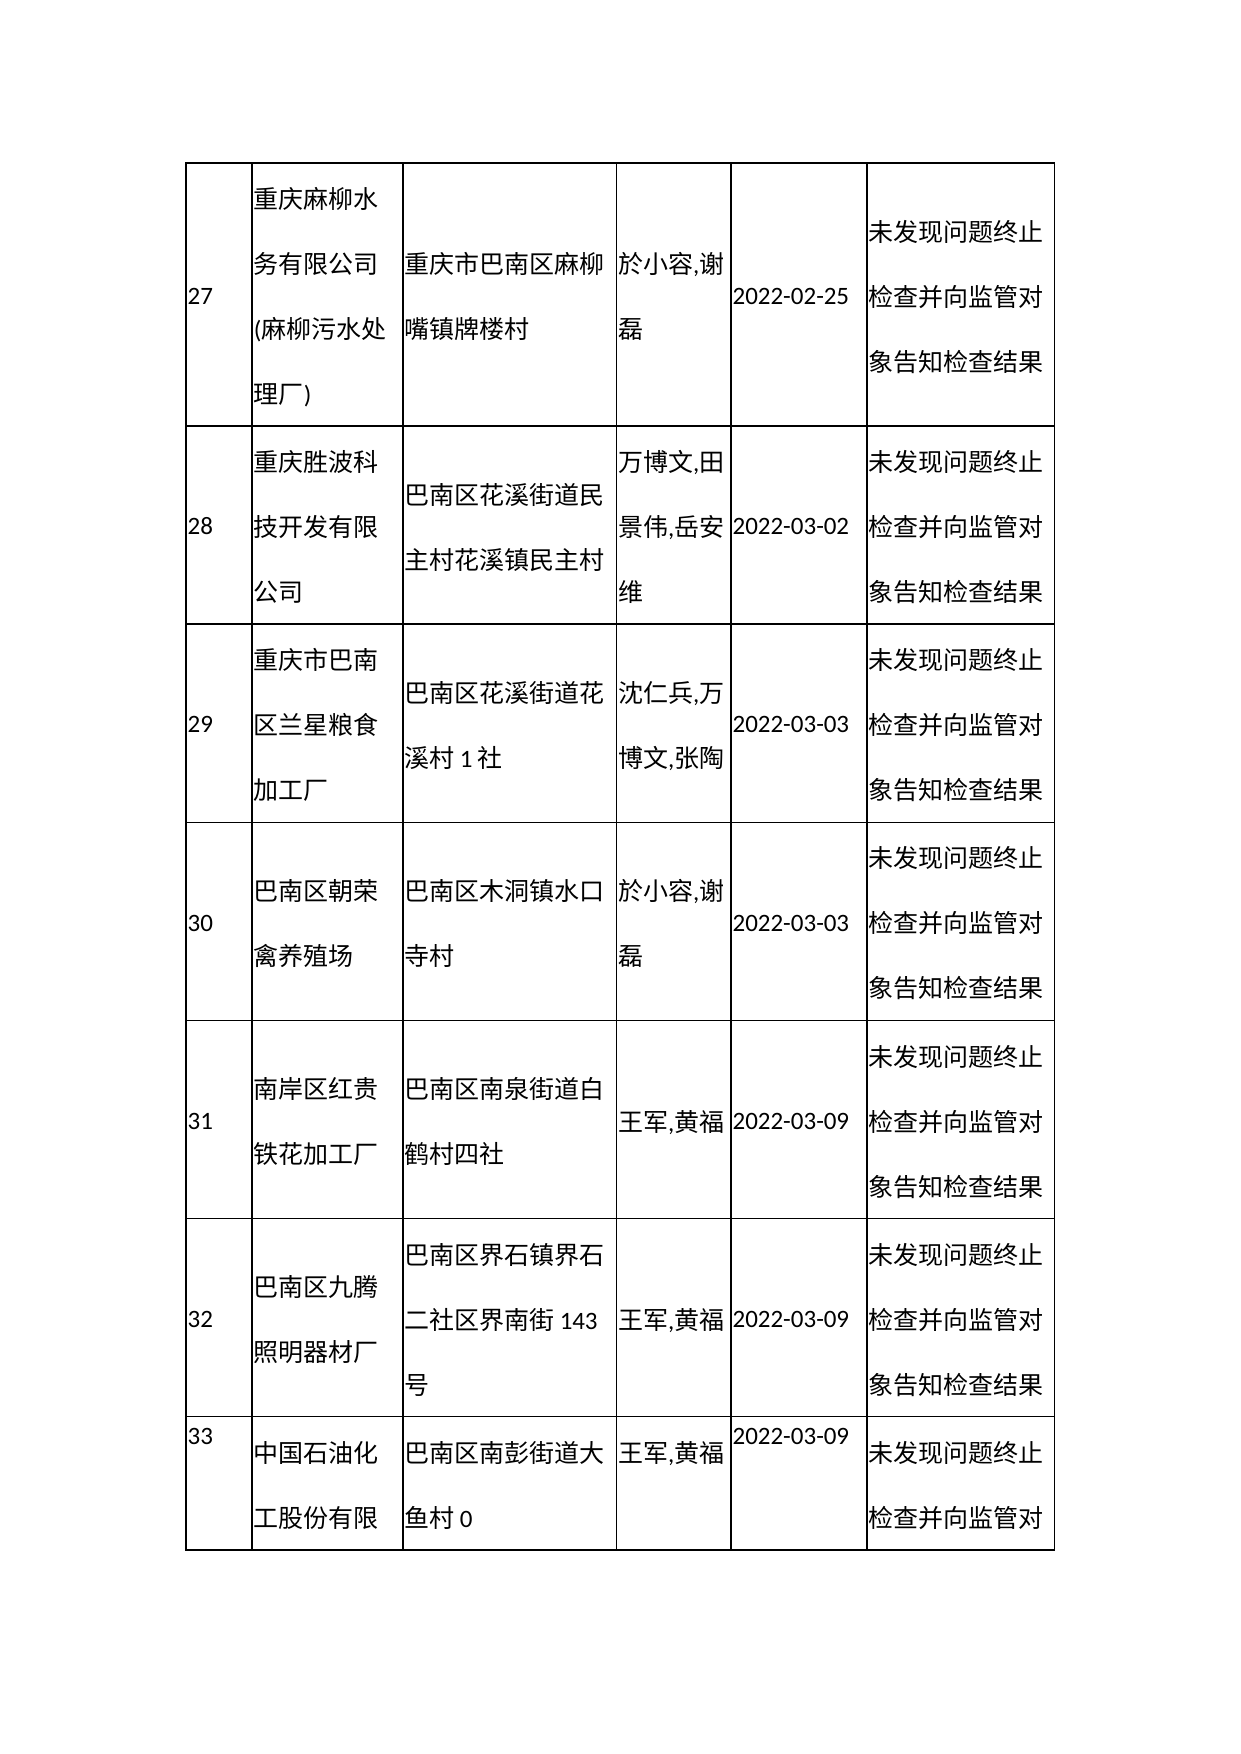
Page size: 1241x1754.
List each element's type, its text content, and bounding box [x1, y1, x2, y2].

table_cell 巴南区木洞镇水口寺村 [404, 823, 616, 1019]
table_cell 重庆市巴南区麻柳嘴镇牌楼村 [404, 164, 616, 425]
table_cell 30 [187, 823, 251, 1019]
table_cell 2022-02-25 [732, 164, 866, 425]
table_cell 重庆市巴南区兰星粮食加工厂 [253, 625, 402, 821]
table_cell 27 [187, 164, 251, 425]
table_cell 未发现问题终止检查并向监管对象告知检查结果 [868, 625, 1054, 821]
table_cell 未发现问题终止检查并向监管对象告知检查结果 [868, 823, 1054, 1019]
table_cell 中国石油化工股份有限公司 [253, 1417, 402, 1549]
table_cell 沈仁兵,万博文,张陶 [617, 625, 730, 821]
table_cell 2022-03-03 [732, 823, 866, 1019]
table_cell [868, 1417, 1054, 1549]
table_cell 南岸区红贵铁花加工厂 [253, 1021, 402, 1218]
table_cell 31 [187, 1021, 251, 1218]
table_cell 於小容,谢磊 [617, 823, 730, 1019]
table_cell 巴南区南泉街道白鹤村四社 [404, 1021, 616, 1218]
table_cell 巴南区南彭街道大鱼村0 [404, 1417, 616, 1549]
table_cell 巴南区朝荣禽养殖场 [253, 823, 402, 1019]
table_cell 重庆胜波科技开发有限公司 [253, 427, 402, 623]
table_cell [868, 164, 1054, 425]
table_cell 王军,黄福 [617, 1417, 730, 1549]
table_cell 巴南区九腾照明器材厂 [253, 1219, 402, 1416]
table_cell 2022-03-09 [732, 1219, 866, 1416]
table_cell 2022-03-02 [732, 427, 866, 623]
table_cell 王军,黄福 [617, 1219, 730, 1416]
table_cell 未发现问题终止检查并向监管对象告知检查结果 [868, 1219, 1054, 1416]
table_cell 28 [187, 427, 251, 623]
table_cell 巴南区界石镇界石二社区界南街143号 [404, 1219, 616, 1416]
table_cell 33 [187, 1417, 251, 1549]
table_cell 32 [187, 1219, 251, 1416]
table_cell 王军,黄福 [617, 1021, 730, 1218]
table_cell 2022-03-09 [732, 1417, 866, 1549]
table_cell 巴南区花溪街道民主村花溪镇民主村 [404, 427, 616, 623]
table_cell 於小容,谢磊 [617, 164, 730, 425]
table_cell 2022-03-09 [732, 1021, 866, 1218]
table_cell 未发现问题终止检查并向监管对象告知检查结果 [868, 427, 1054, 623]
table_cell 未发现问题终止检查并向监管对象告知检查结果 [868, 1021, 1054, 1218]
table_cell 重庆麻柳水务有限公司(麻柳污水处理厂) [253, 164, 402, 425]
table_cell 2022-03-03 [732, 625, 866, 821]
table_cell 万博文,田景伟,岳安维 [617, 427, 730, 623]
table_cell 巴南区花溪街道花溪村1社 [404, 625, 616, 821]
table_cell 29 [187, 625, 251, 821]
